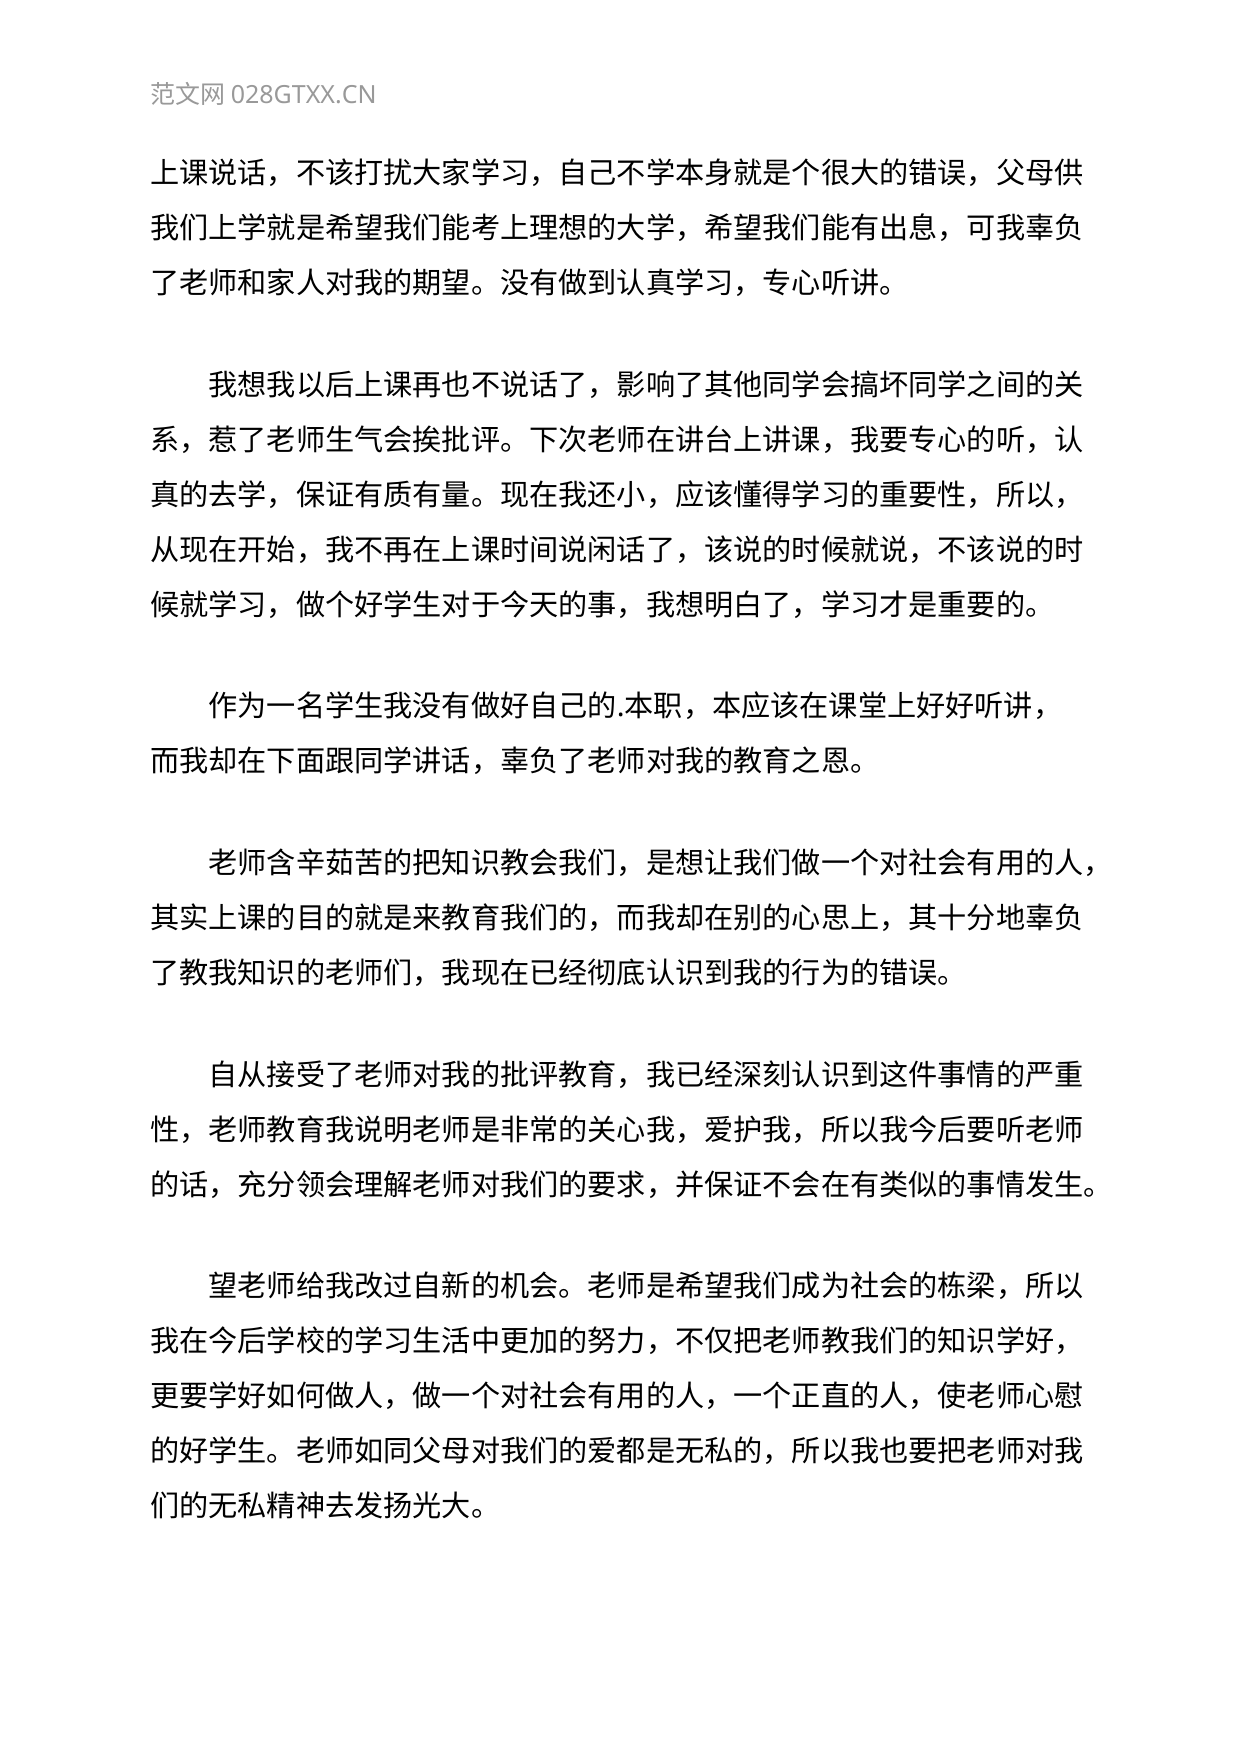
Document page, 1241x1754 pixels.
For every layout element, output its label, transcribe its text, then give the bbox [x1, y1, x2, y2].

text 自从接受了老师对我的批评教育，我已经深刻认识到这件事情的严重性，老师教育我说明老师是非常的关心我，爱护我，所以我今后要听老师的话，充分领会理解老师对我们的要求，并保证不会在有类似的事情发生。 [150, 1051, 1090, 1203]
text 望老师给我改过自新的机会。老师是希望我们成为社会的栋梁，所以我在今后学校的学习生活中更加的努力，不仅把老师教我们的知识学好，更要学好如何做人，做一个对社会有用的人，一个正直的人，使老师心慰的好学生。老师如同父母对我们的爱都是无私的，所以我也要把老师对我们的无私精神去发扬光大。 [150, 1263, 1090, 1525]
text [150, 150, 1090, 302]
text 老师含辛茹苦的把知识教会我们，是想让我们做一个对社会有用的人，其实上课的目的就是来教育我们的，而我却在别的心思上，其十分地辜负了教我知识的老师们，我现在已经彻底认识到我的行为的错误。 [150, 840, 1090, 992]
text 作为一名学生我没有做好自己的.本职，本应该在课堂上好好听讲，而我却在下面跟同学讲话，辜负了老师对我的教育之恩。 [150, 683, 1090, 780]
text 我想我以后上课再也不说话了，影响了其他同学会搞坏同学之间的关系，惹了老师生气会挨批评。下次老师在讲台上讲课，我要专心的听，认真的去学，保证有质有量。现在我还小，应该懂得学习的重要性，所以，从现在开始，我不再在上课时间说闲话了，该说的时候就说，不该说的时候就学习，做个好学生对于今天的事，我想明白了，学习才是重要的。 [150, 362, 1090, 623]
